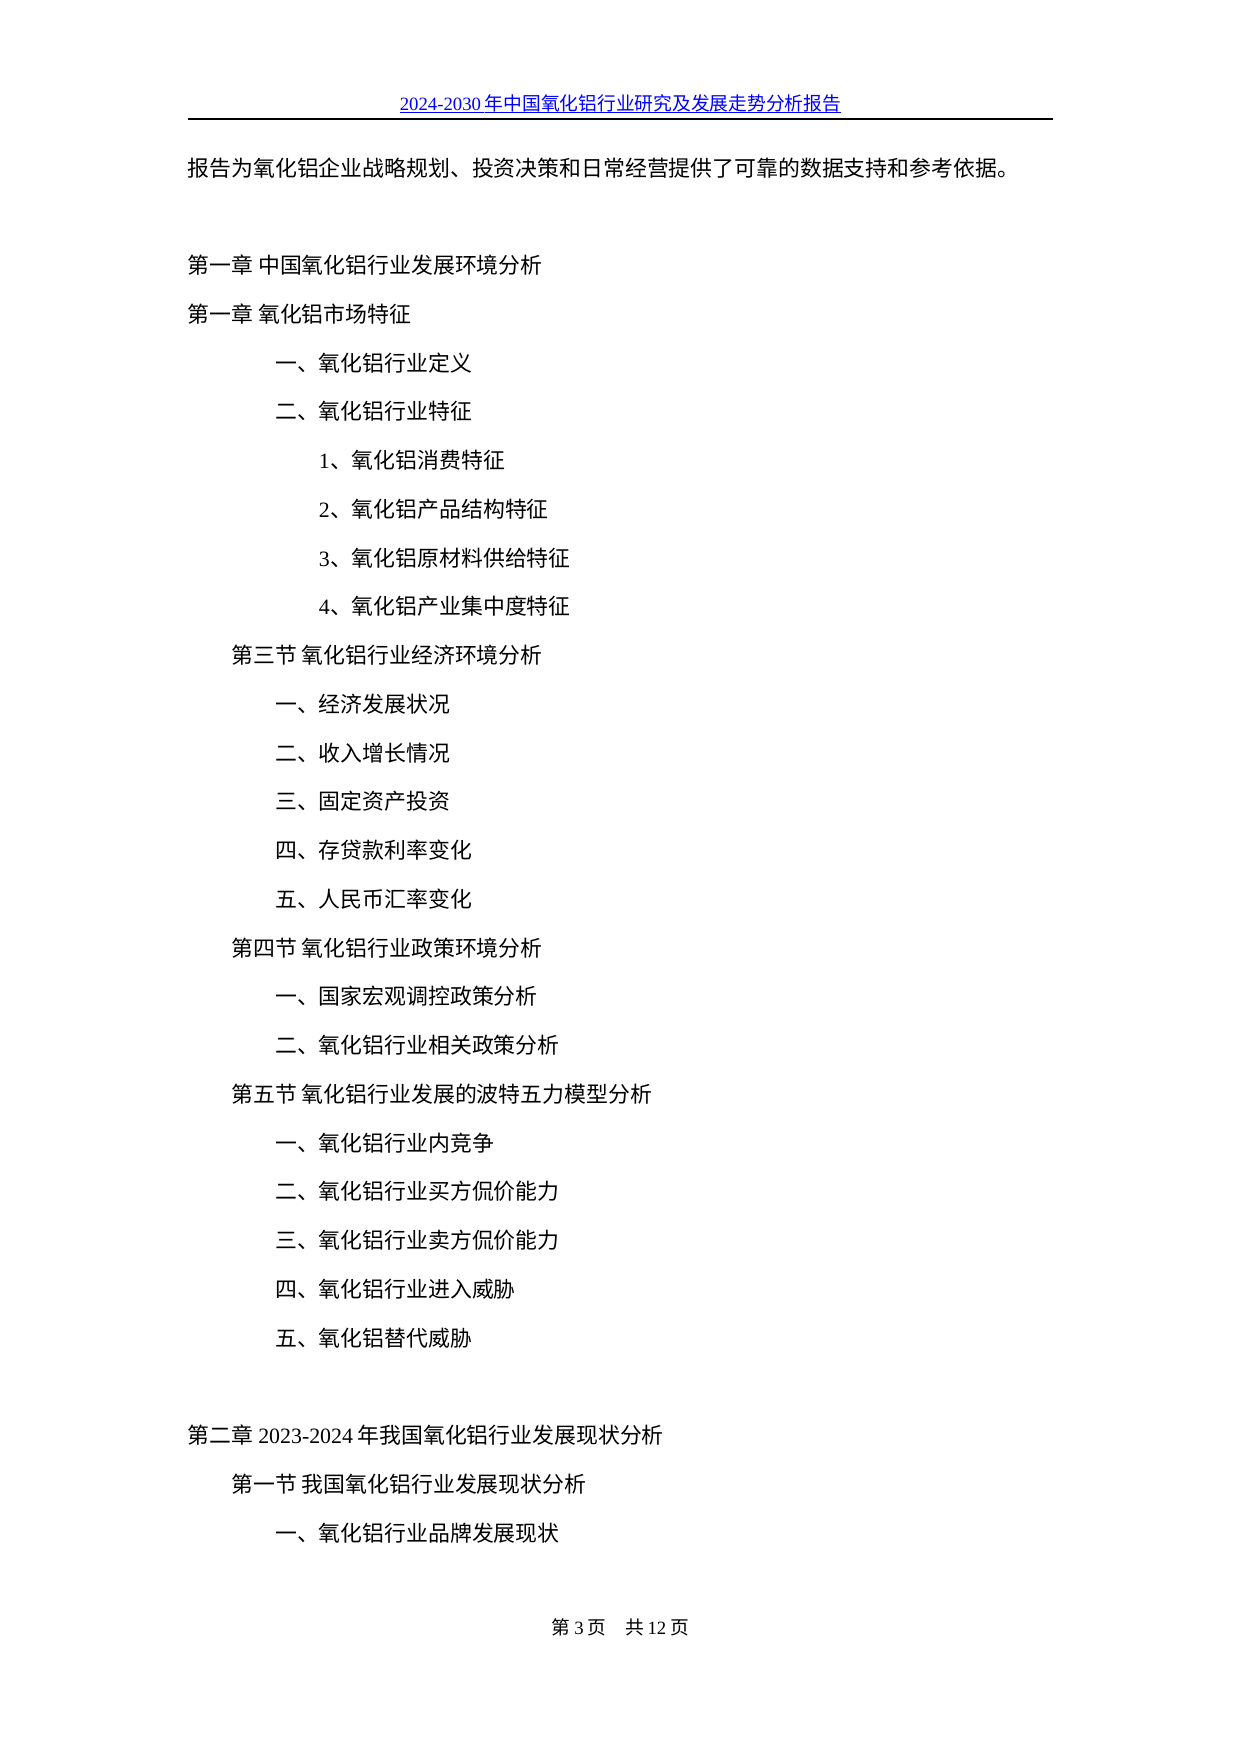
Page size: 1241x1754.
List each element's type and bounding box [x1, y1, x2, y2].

text [187, 150, 1053, 1548]
